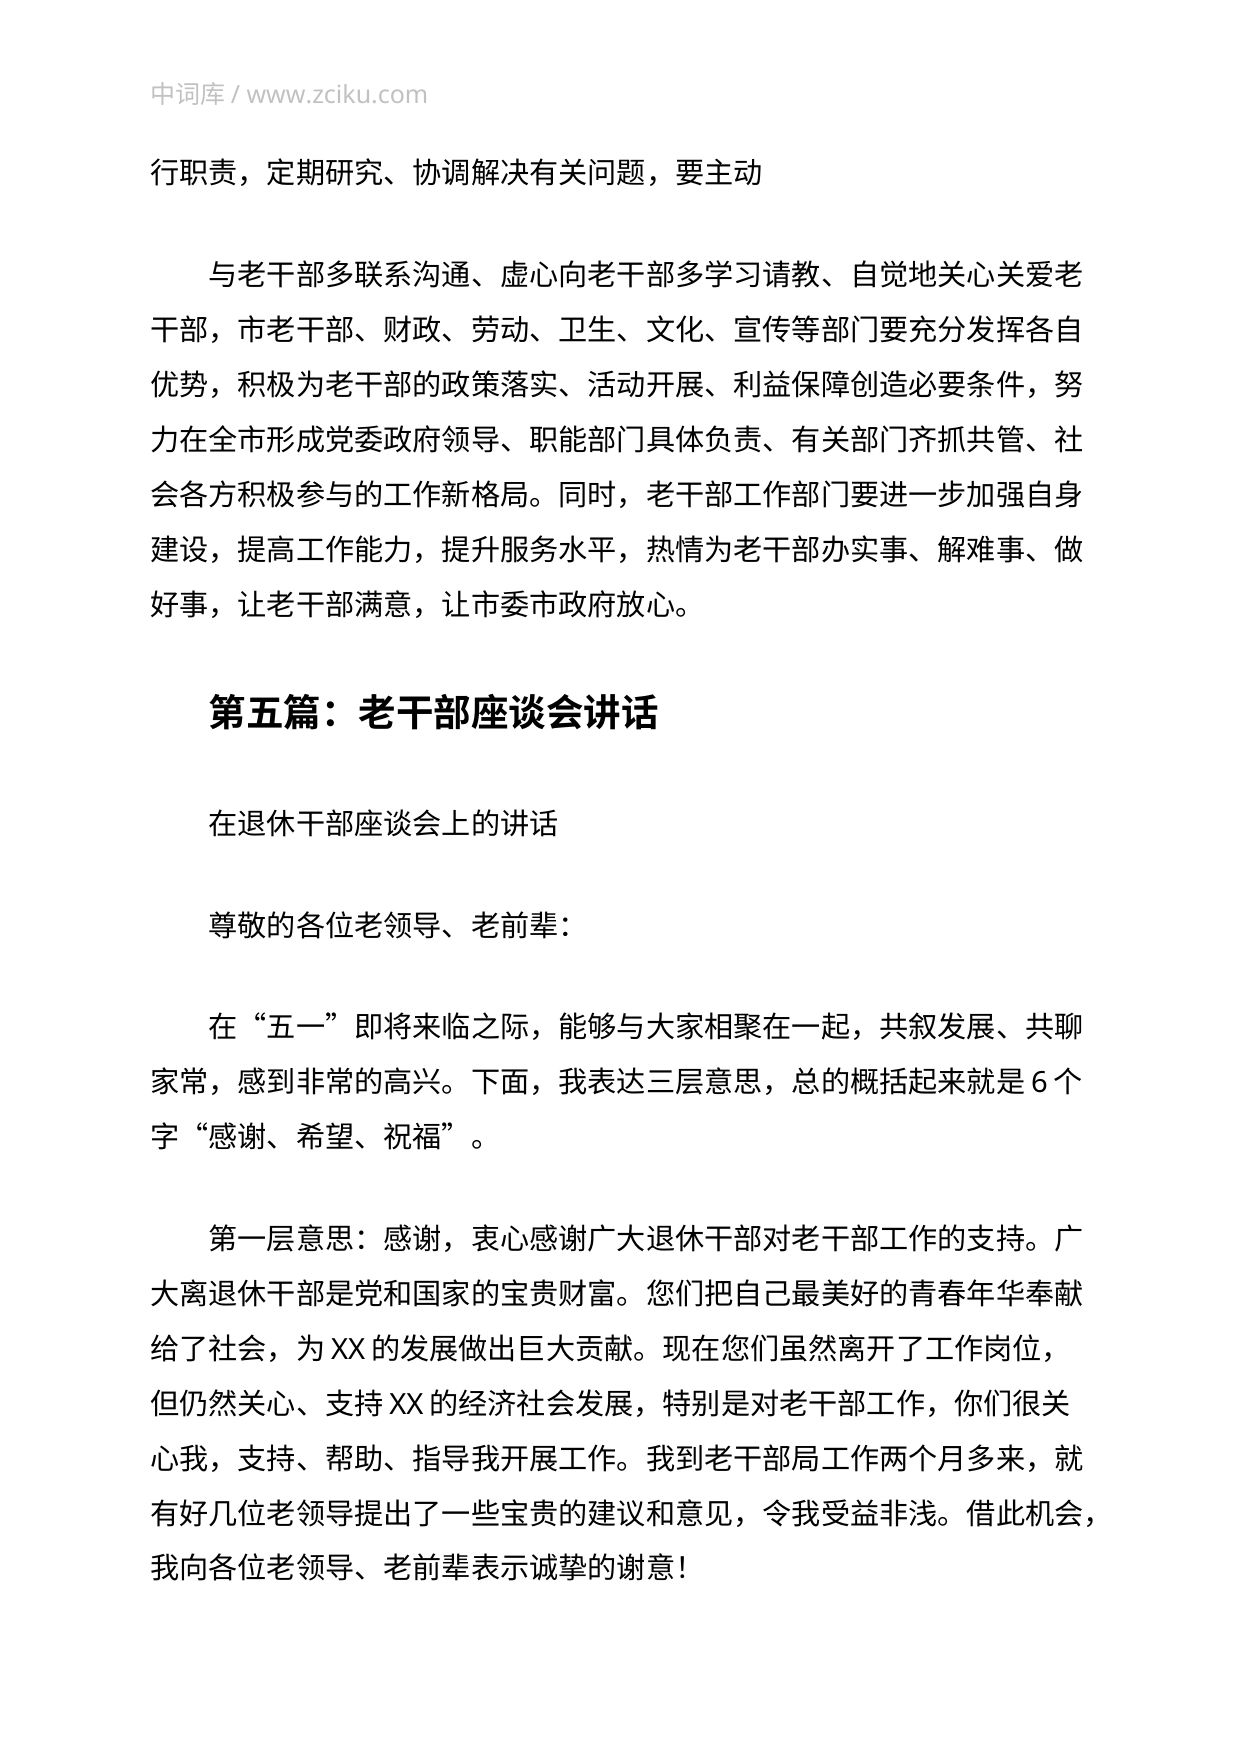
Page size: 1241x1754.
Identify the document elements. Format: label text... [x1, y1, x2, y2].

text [150, 150, 1090, 192]
text 与老干部多联系沟通、虚心向老干部多学习请教、自觉地关心关爱老干部，市老干部、财政、劳动、卫生、文化、宣传等部门要充分发挥各自优势，积极为老干部的政策落实、活动开展、利益保障创造必要条件，努力在全市形成党委政府领导、职能部门具体负责、有关部门齐抓共管、社会各方积极参与的工作新格局。同时，老干部工作部门要进一步加强自身建设，提高工作能力，提升服务水平，热情为老干部办实事、解难事、做好事，让老干部满意，让市委市政府放心。 [150, 252, 1090, 623]
text 第一层意思：感谢，衷心感谢广大退休干部对老干部工作的支持。广大离退休干部是党和国家的宝贵财富。您们把自己最美好的青春年华奉献给了社会，为XX的发展做出巨大贡献。现在您们虽然离开了工作岗位，但仍然关心、支持XX的经济社会发展，特别是对老干部工作，你们很关心我，支持、帮助、指导我开展工作。我到老干部局工作两个月多来，就有好几位老领导提出了一些宝贵的建议和意见，令我受益非浅。借此机会，我向各位老领导、老前辈表示诚挚的谢意！ [150, 1216, 1090, 1587]
text 在“五一”即将来临之际，能够与大家相聚在一起，共叙发展、共聊家常，感到非常的高兴。下面，我表达三层意思，总的概括起来就是6个字“感谢、希望、祝福”。 [150, 1004, 1090, 1156]
text 在退休干部座谈会上的讲话 [150, 800, 1090, 843]
text 第五篇：老干部座谈会讲话 [150, 683, 1090, 737]
text 尊敬的各位老领导、老前辈： [150, 902, 1090, 944]
